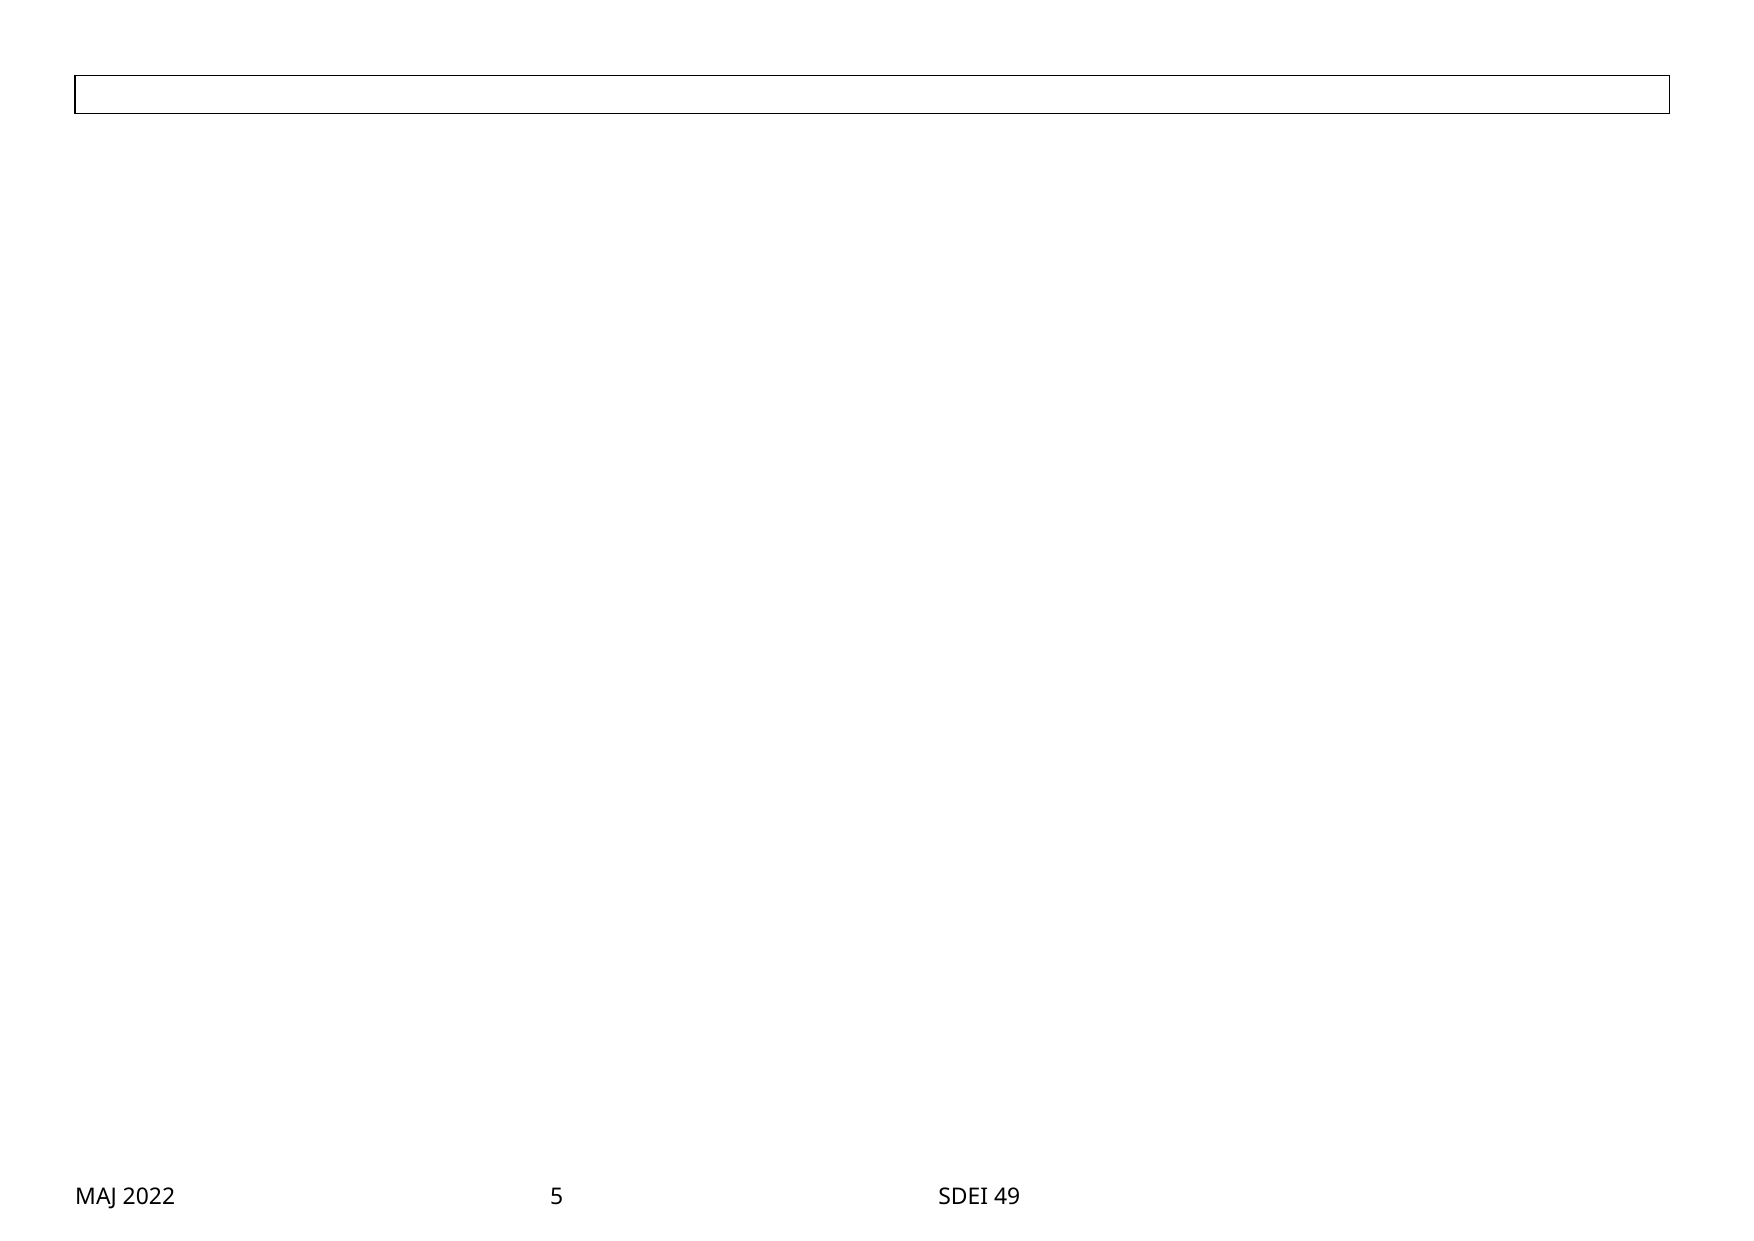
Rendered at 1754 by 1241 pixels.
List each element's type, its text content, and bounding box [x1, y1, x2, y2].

table_cell Nom Date [76, 76, 1669, 113]
